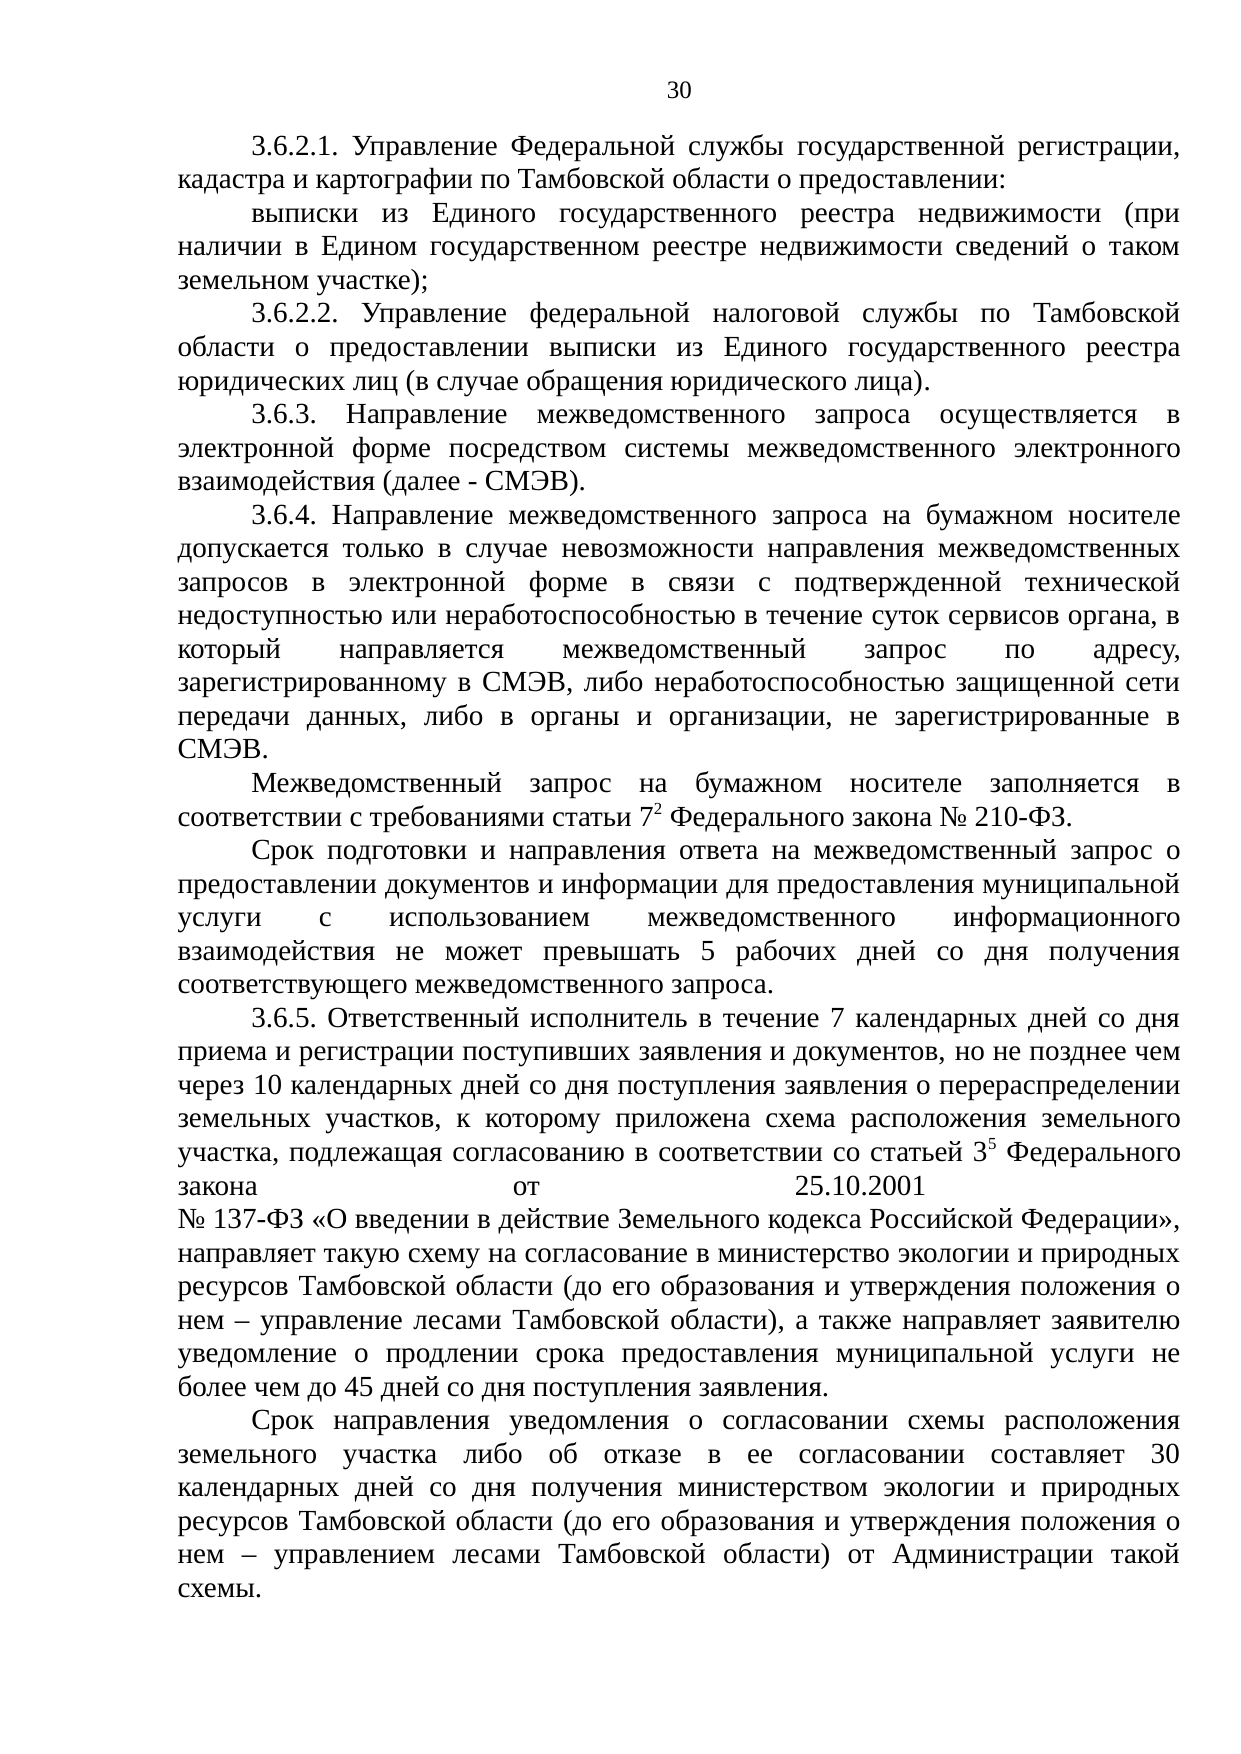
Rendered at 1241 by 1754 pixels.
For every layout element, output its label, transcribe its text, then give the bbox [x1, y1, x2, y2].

text 3.6.2.2. Управление федеральной налоговой службы по Тамбовской области о предоставлении выписки из Единого государственного реестра юридических лиц (в случае обращения юридического лица). [177, 296, 1181, 396]
text 3.6.4. Направление межведомственного запроса на бумажном носителе допускается только в случае невозможности направления межведомственных запросов в электронной форме в связи с подтвержденной технической недоступностью или неработоспособностью в течение суток сервисов органа, в который направляется межведомственный запрос по адресу, зарегистрированному в СМЭВ, либо неработоспособностью защищенной сети передачи данных, либо в органы и организации, не зарегистрированные в СМЭВ. [177, 497, 1181, 765]
text 3.6.5. Ответственный исполнитель в течение 7 календарных дней со дня приема и регистрации поступивших заявления и документов, но не позднее чем через 10 календарных дней со дня поступления заявления о перераспределении земельных участков, к которому приложена схема расположения земельного участка, подлежащая согласованию в соответствии со статьей 35 Федерального закона от 25.10.2001 № 137-ФЗ «О введении в действие Земельного кодекса Российской Федерации», направляет такую схему на согласование в министерство экологии и природных ресурсов Тамбовской области (до его образования и утверждения положения о нем – управление лесами Тамбовской области), а также направляет заявителю уведомление о продлении срока предоставления муниципальной услуги не более чем до 45 дней со дня поступления заявления. [177, 1000, 1181, 1402]
text 3.6.2.1. Управление Федеральной службы государственной регистрации, кадастра и картографии по Тамбовской области о предоставлении: [177, 128, 1181, 195]
text Срок подготовки и направления ответа на межведомственный запрос о предоставлении документов и информации для предоставления муниципальной услуги с использованием межведомственного информационного взаимодействия не может превышать 5 рабочих дней со дня получения соответствующего межведомственного запроса. [177, 832, 1181, 1000]
text 3.6.3. Направление межведомственного запроса осуществляется в электронной форме посредством системы межведомственного электронного взаимодействия (далее - СМЭВ). [177, 396, 1181, 497]
text выписки из Единого государственного реестра недвижимости (при наличии в Едином государственном реестре недвижимости сведений о таком земельном участке); [177, 195, 1181, 296]
text Срок направления уведомления о согласовании схемы расположения земельного участка либо об отказе в ее согласовании составляет 30 календарных дней со дня получения министерством экологии и природных ресурсов Тамбовской области (до его образования и утверждения положения о нем – управлением лесами Тамбовской области) от Администрации такой схемы. [177, 1402, 1181, 1604]
text Межведомственный запрос на бумажном носителе заполняется в соответствии с требованиями статьи 72 Федерального закона № 210-ФЗ. [177, 765, 1181, 832]
